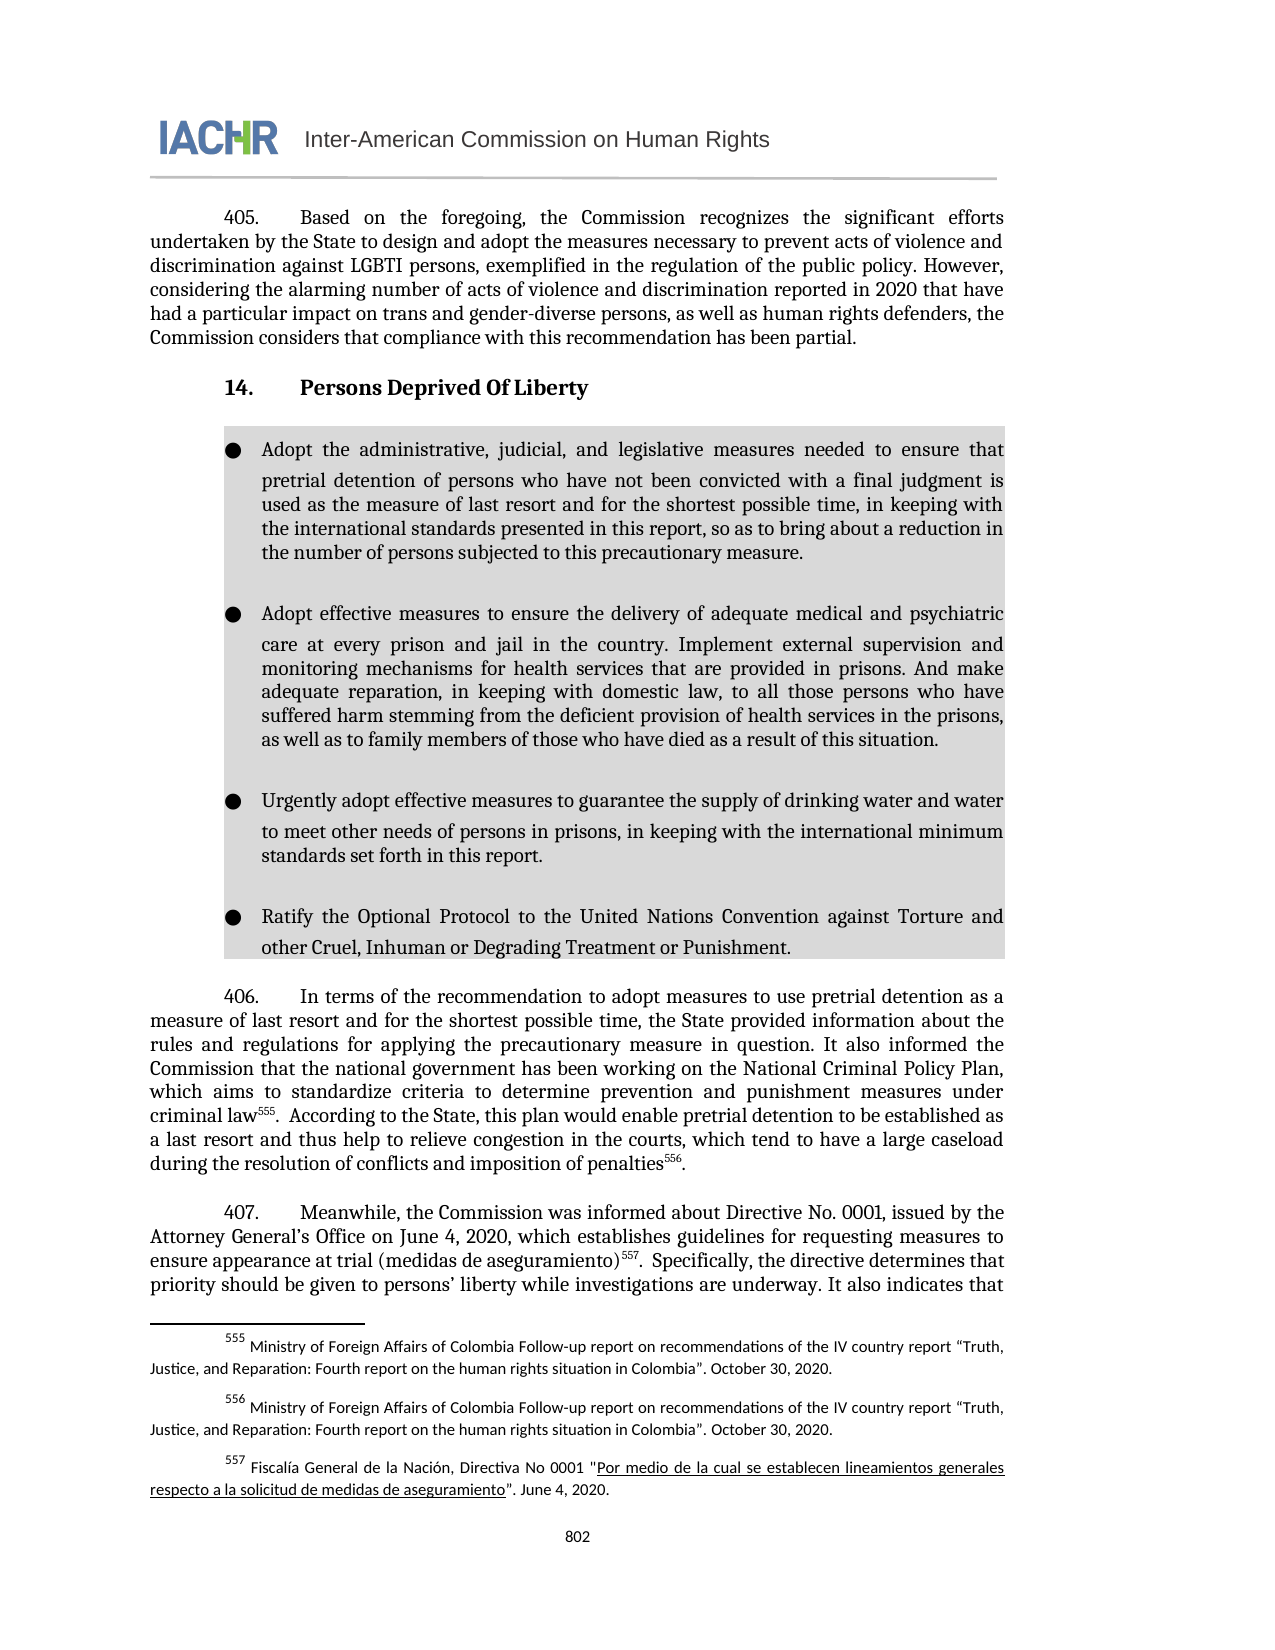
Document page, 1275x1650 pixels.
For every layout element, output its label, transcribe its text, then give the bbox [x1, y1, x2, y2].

list In terms of the recommendation to adopt measures to use pretrial detention as a measure of last resort and for the shortest possible time, the State provided information about the rules and regulations for applying the precautionary measure in question. It also informed the Commission that the national government has been working on the National Criminal Policy Plan, which aims to standardize criteria to determine prevention and punishment measures under criminal law. According to the State, this plan would enable pretrial detention to be established as a last resort and thus help to relieve congestion in the courts, which tend to have a large caseload during the resolution of conflicts and imposition of penalties. [150, 984, 1005, 1176]
list Adopt the administrative, judicial, and legislative measures needed to ensure that pretrial detention of persons who have not been convicted with a final judgment is used as the measure of last resort and for the shortest possible time, in keeping with the international standards presented in this report, so as to bring about a reduction in the number of persons subjected to this precautionary measure. [224, 426, 1005, 564]
list Adopt effective measures to ensure the delivery of adequate medical and psychiatric care at every prison and jail in the country. Implement external supervision and monitoring mechanisms for health services that are provided in prisons. And make adequate reparation, in keeping with domestic law, to all those persons who have suffered harm stemming from the deficient provision of health services in the prisons, as well as to family members of those who have died as a result of this situation. [224, 589, 1005, 752]
list Urgently adopt effective measures to guarantee the supply of drinking water and water to meet other needs of persons in prisons, in keeping with the international minimum standards set forth in this report. [224, 777, 1005, 868]
subtitle Persons Deprived Of Liberty [225, 375, 1005, 401]
list Ratify the Optional Protocol to the United Nations Convention against Torture and other Cruel, Inhuman or Degrading Treatment or Punishment. [224, 893, 1005, 959]
list Based on the foregoing, the Commission recognizes the significant efforts undertaken by the State to design and adopt the measures necessary to prevent acts of violence and discrimination against LGBTI persons, exemplified in the regulation of the public policy. However, considering the alarming number of acts of violence and discrimination reported in 2020 that have had a particular impact on trans and gender-diverse persons, as well as human rights defenders, the Commission considers that compliance with this recommendation has been partial. [150, 206, 1005, 350]
picture [150, 110, 283, 166]
